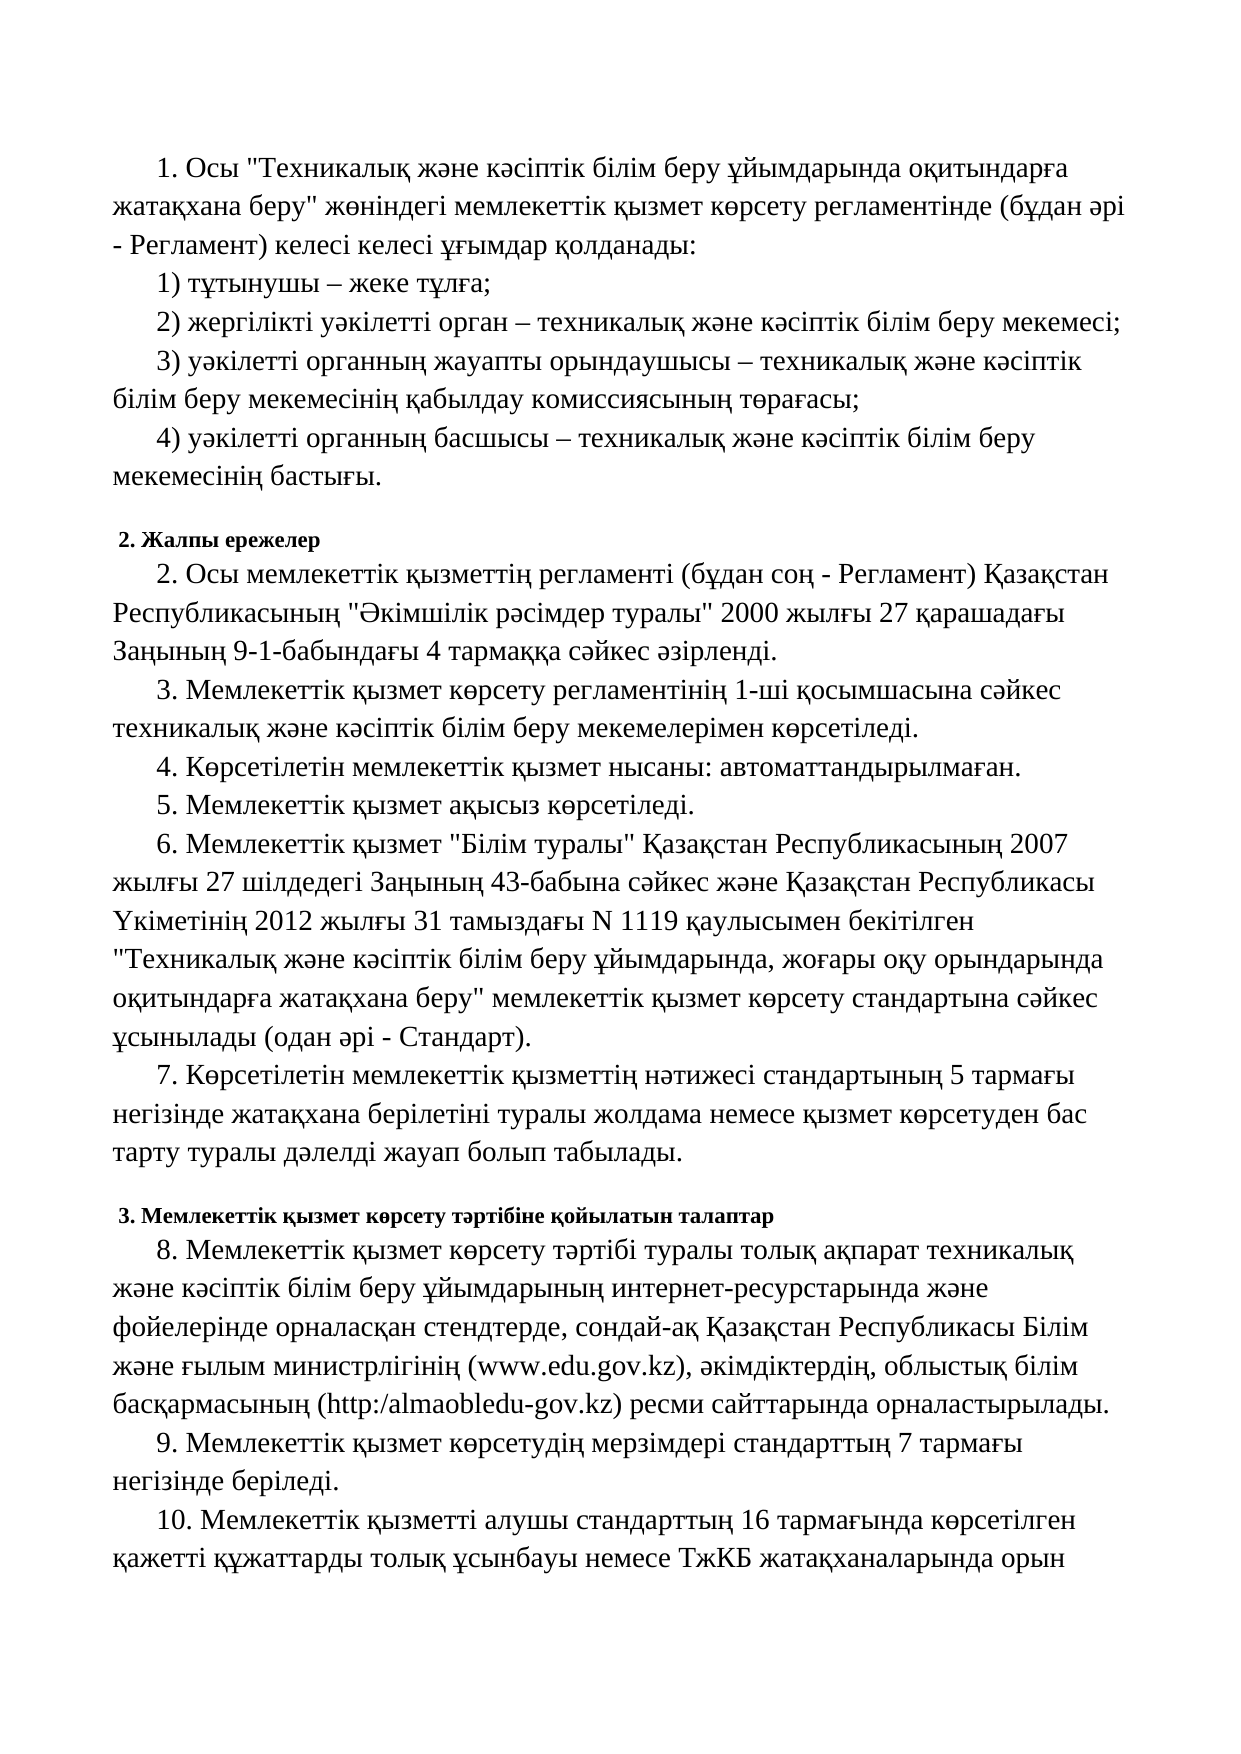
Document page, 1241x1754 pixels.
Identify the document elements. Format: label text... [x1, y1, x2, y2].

text 1. Осы "Техникалық және кәсіптік білім беру ұйымдарында оқитындарға жатақхана беру" жөніндегі мемлекеттік қызмет көрсету регламентінде (бұдан әрі - Регламент) келесі келесі ұғымдар қолданады: 1) тұтынушы – жеке тұлға; 2) жергілікті уәкілетті орган – техникалық және кәсіптік білім беру мекемесі; 3) уәкілетті органның жауапты орындаушысы – техникалық және кәсіптік білім беру мекемесінің қабылдау комиссиясының төрағасы; 4) уәкілетті органның басшысы – техникалық және кәсіптік білім беру мекемесінің бастығы. [112, 150, 1128, 522]
text 3. Мемлекеттік қызмет көрсету тәртiбiне қойылатын талаптар [112, 1202, 1128, 1228]
text 2. Жалпы ережелер [112, 526, 1128, 552]
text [112, 1232, 1128, 1574]
text 2. Осы мемлекеттік қызметтің регламенті (бұдан соң - Регламент) Қазақстан Республикасының "Әкiмшiлiк рәсiмдер туралы" 2000 жылғы 27 қарашадағы Заңының 9-1-бабындағы 4 тармаққа сәйкес әзірленді. 3. Мемлекеттік қызмет көрсету регламентінің 1-ші қосымшасына сәйкес техникалық және кәсіптік білім беру мекемелерімен көрсетіледі. 4. Көрсетілетін мемлекеттік қызмет нысаны: автоматтандырылмаған. 5. Мемлекеттік қызмет ақысыз көрсетіледі. 6. Мемлекеттік қызмет "Білім туралы" Қазақстан Республикасының 2007 жылғы 27 шілдедегі Заңының 43-бабына сәйкес және Қазақстан Республикасы Үкіметінің 2012 жылғы 31 тамыздағы N 1119 қаулысымен бекітілген "Техникалық және кәсіптік білім беру ұйымдарында, жоғары оқу орындарында оқитындарға жатақхана беру" мемлекеттік қызмет көрсету стандартына сәйкес ұсынылады (одан әрі - Стандарт). 7. Көрсетілетін мемлекеттік қызметтің нәтижесі стандартының 5 тармағы негізінде жатақхана берілетіні туралы жолдама немесе қызмет көрсетуден бас тарту туралы дәлелді жауап болып табылады. [112, 556, 1128, 1198]
